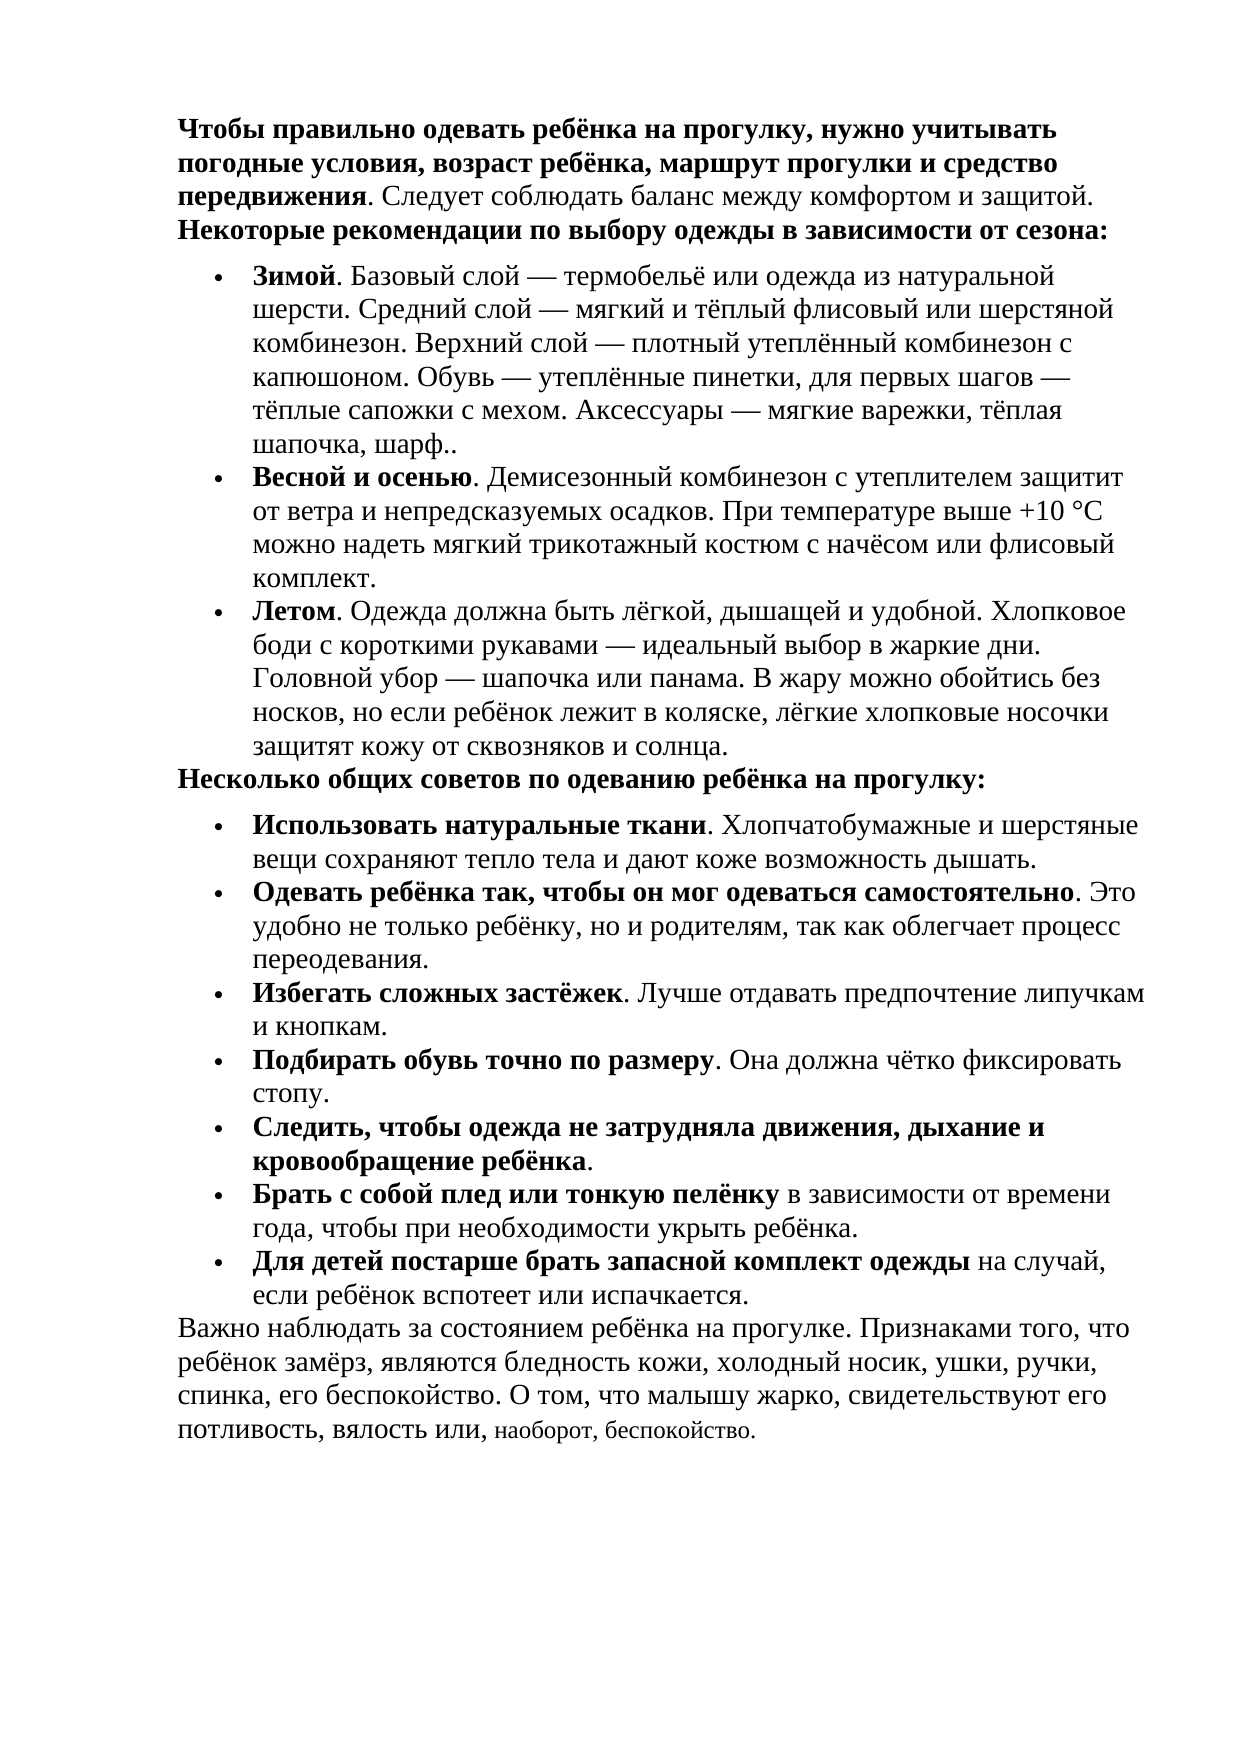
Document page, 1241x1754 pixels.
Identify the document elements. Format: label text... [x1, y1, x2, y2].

list Следить, чтобы одежда не затрудняла движения, дыхание и кровообращение ребёнка. [215, 1109, 1152, 1176]
list Использовать натуральные ткани. Хлопчатобумажные и шерстяные вещи сохраняют тепло тела и дают коже возможность дышать. [215, 807, 1152, 874]
list Летом. Одежда должна быть лёгкой, дышащей и удобной. Хлопковое боди с короткими рукавами — идеальный выбор в жаркие дни. Головной убор — шапочка или панама. В жару можно обойтись без носков, но если ребёнок лежит в коляске, лёгкие хлопковые носочки защитят кожу от сквозняков и солнца. [215, 593, 1152, 761]
text Несколько общих советов по одеванию ребёнка на прогулку: [177, 761, 1152, 795]
list Одевать ребёнка так, чтобы он мог одеваться самостоятельно. Это удобно не только ребёнку, но и родителям, так как облегчает процесс переодевания. [215, 874, 1152, 975]
text Некоторые рекомендации по выбору одежды в зависимости от сезона: [177, 212, 1152, 246]
text Чтобы правильно одевать ребёнка на прогулку, нужно учитывать погодные условия, возраст ребёнка, маршрут прогулки и средство передвижения. Следует соблюдать баланс между комфортом и защитой. [177, 111, 1152, 212]
list Зимой. Базовый слой — термобельё или одежда из натуральной шерсти. Средний слой — мягкий и тёплый флисовый или шерстяной комбинезон. Верхний слой — плотный утеплённый комбинезон с капюшоном. Обувь — утеплённые пинетки, для первых шагов — тёплые сапожки с мехом. Аксессуары — мягкие варежки, тёплая шапочка, шарф.. [215, 258, 1152, 459]
list Брать с собой плед или тонкую пелёнку в зависимости от времени года, чтобы при необходимости укрыть ребёнка. [215, 1176, 1152, 1243]
list Подбирать обувь точно по размеру. Она должна чётко фиксировать стопу. [215, 1042, 1152, 1109]
list Весной и осенью. Демисезонный комбинезон с утеплителем защитит от ветра и непредсказуемых осадков. При температуре выше +10 °C можно надеть мягкий трикотажный костюм с начёсом или флисовый комплект. [215, 459, 1152, 593]
text Важно наблюдать за состоянием ребёнка на прогулке. Признаками того, что ребёнок замёрз, являются бледность кожи, холодный носик, ушки, ручки, спинка, его беспокойство. О том, что малышу жарко, свидетельствуют его потливость, вялость или, наоборот, беспокойство. [177, 1310, 1152, 1444]
list Для детей постарше брать запасной комплект одежды на случай, если ребёнок вспотеет или испачкается. [215, 1243, 1152, 1310]
list Избегать сложных застёжек. Лучше отдавать предпочтение липучкам и кнопкам. [215, 975, 1152, 1042]
